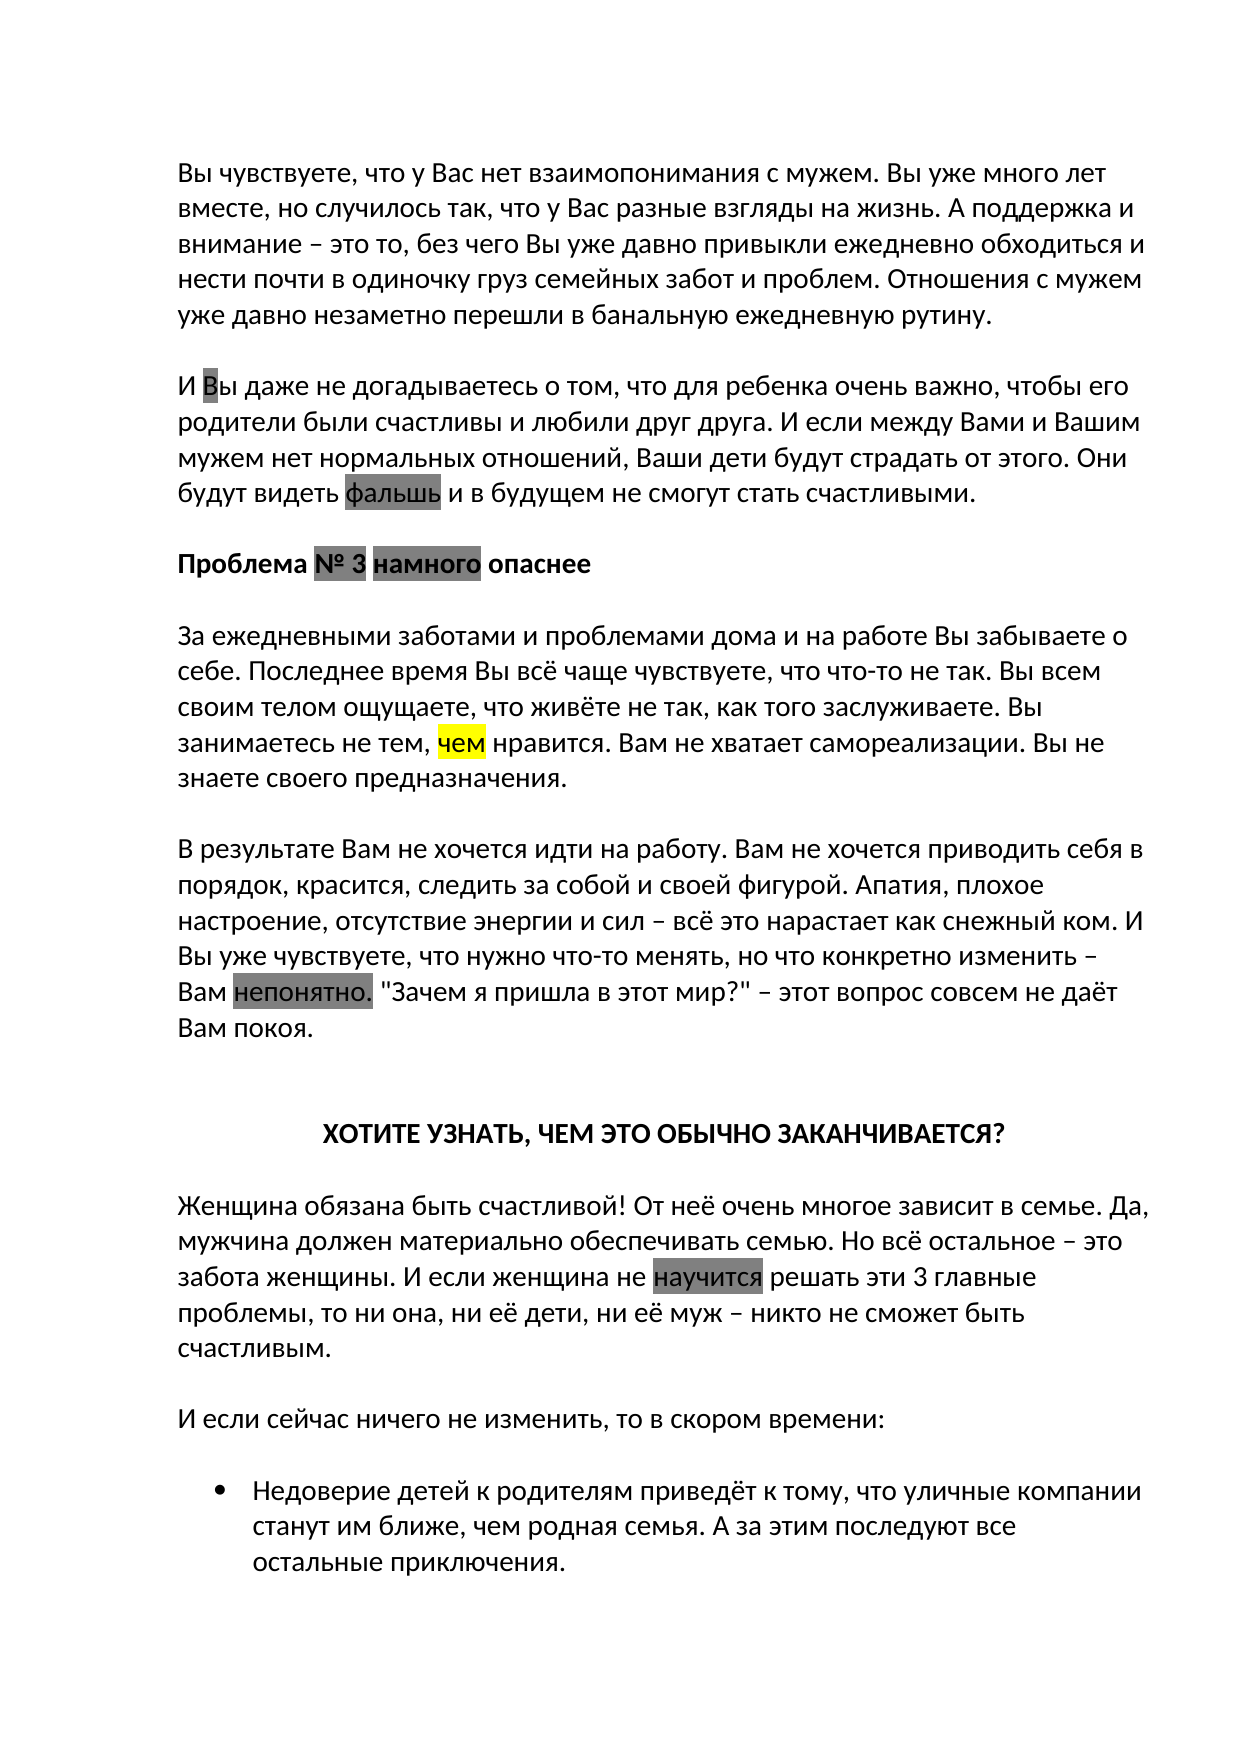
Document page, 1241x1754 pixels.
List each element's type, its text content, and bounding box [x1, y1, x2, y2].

list Недоверие детей к родителям приведёт к тому, что уличные компании станут им ближе, чем родная семья. А за этим последуют все остальные приключения. [215, 1472, 1152, 1579]
text За ежедневными заботами и проблемами дома и на работе Вы забываете о себе. Последнее время Вы всё чаще чувствуете, что что-то не так. Вы всем своим телом ощущаете, что живёте не так, как того заслуживаете. Вы занимаетесь не тем, чем нравится. Вам не хватает самореализации. Вы не знаете своего предназначения. [177, 617, 1152, 795]
text В результате Вам не хочется идти на работу. Вам не хочется приводить себя в порядок, красится, следить за собой и своей фигурой. Апатия, плохое настроение, отсутствие энергии и сил – всё это нарастает как снежный ком. И Вы уже чувствуете, что нужно что-то менять, но что конкретно изменить – Вам непонятно. "Зачем я пришла в этот мир?" – этот вопрос совсем не даёт Вам покоя. [177, 831, 1152, 1044]
text И Вы даже не догадываетесь о том, что для ребенка очень важно, чтобы его родители были счастливы и любили друг друга. И если между Вами и Вашим мужем нет нормальных отношений, Ваши дети будут страдать от этого. Они будут видеть фальшь и в будущем не смогут стать счастливыми. [177, 367, 1152, 510]
text Проблема № 3 намного опаснее [177, 546, 314, 581]
text И если сейчас ничего не изменить, то в скором времени: [177, 1401, 1152, 1436]
text Женщина обязана быть счастливой! От неё очень многое зависит в семье. Да, мужчина должен материально обеспечивать семью. Но всё остальное – это забота женщины. И если женщина не научится решать эти 3 главные проблемы, то ни она, ни её дети, ни её муж – никто не сможет быть счастливым. [177, 1187, 1152, 1365]
text Вы чувствуете, что у Вас нет взаимопонимания с мужем. Вы уже много лет вместе, но случилось так, что у Вас разные взгляды на жизнь. А поддержка и внимание – это то, без чего Вы уже давно привыкли ежедневно обходиться и нести почти в одиночку груз семейных забот и проблем. Отношения с мужем уже давно незаметно перешли в банальную ежедневную рутину. [177, 154, 1152, 332]
text ХОТИТЕ УЗНАТЬ, ЧЕМ ЭТО ОБЫЧНО ЗАКАНЧИВАЕТСЯ? [177, 1116, 1152, 1151]
text Проблема № 3 намного опаснее [481, 546, 1152, 581]
